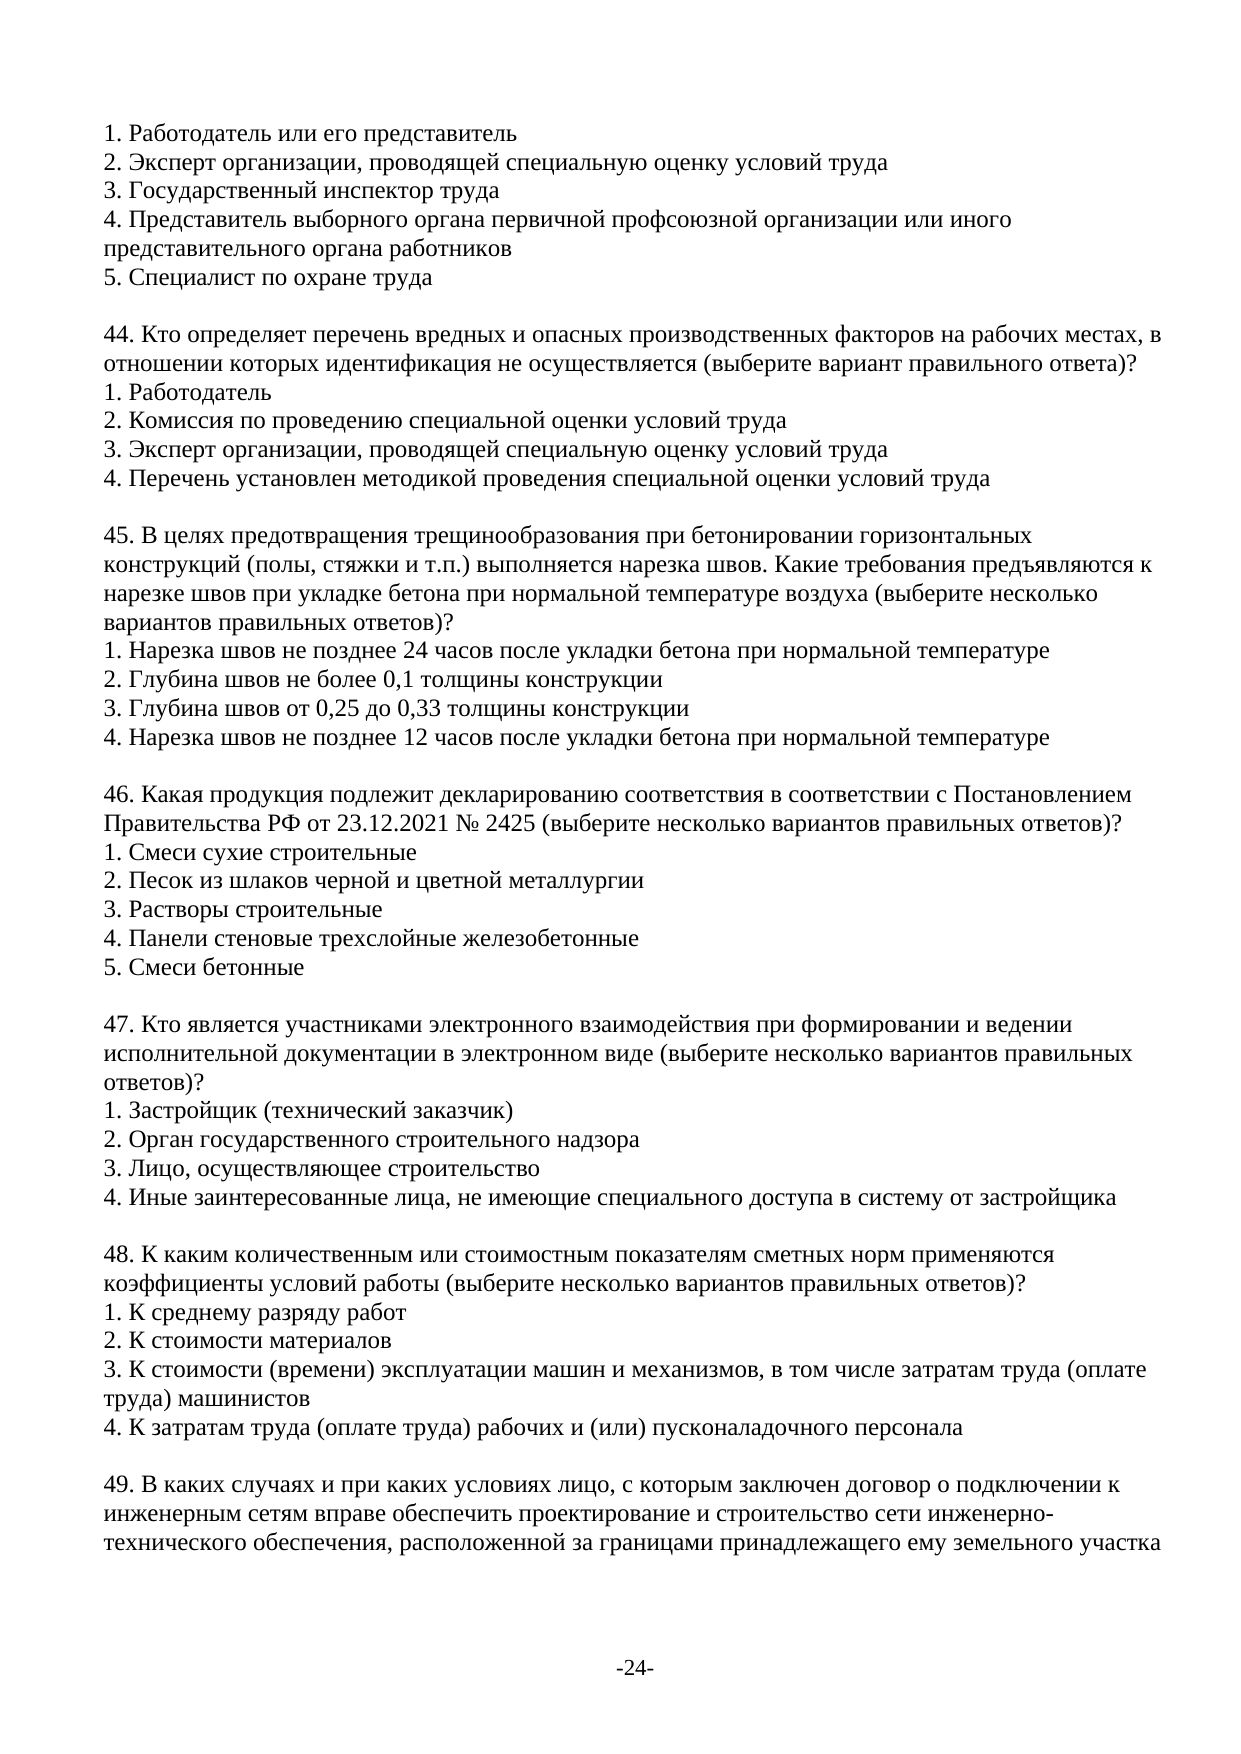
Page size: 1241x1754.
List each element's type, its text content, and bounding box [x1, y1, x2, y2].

text 4. Панели стеновые трехслойные железобетонные [103, 923, 1166, 952]
text 1. К среднему разряду работ [103, 1297, 1166, 1326]
text 2. Орган государственного строительного надзора [103, 1124, 1166, 1153]
text 3. Эксперт организации, проводящей специальную оценку условий труда [103, 434, 1166, 463]
text 4. Иные заинтересованные лица, не имеющие специального доступа в систему от застройщика [103, 1182, 1166, 1211]
text 46. Какая продукция подлежит декларированию соответствия в соответствии с Постановлением Правительства РФ от 23.12.2021 № 2425 (выберите несколько вариантов правильных ответов)? [103, 779, 1166, 837]
text 4. Перечень установлен методикой проведения специальной оценки условий труда [103, 463, 1166, 492]
text 3. К стоимости (времени) эксплуатации машин и механизмов, в том числе затратам труда (оплате труда) машинистов [103, 1354, 1166, 1412]
text 5. Смеси бетонные [103, 952, 1166, 981]
text 2. К стоимости материалов [103, 1326, 1166, 1354]
text 2. Эксперт организации, проводящей специальную оценку условий труда [103, 147, 1166, 176]
text 2. Комиссия по проведению специальной оценки условий труда [103, 406, 1166, 434]
text 5. Специалист по охране труда [103, 262, 1166, 291]
text 4. Представитель выборного органа первичной профсоюзной организации или иного представительного органа работников [103, 204, 1166, 262]
text 45. В целях предотвращения трещинообразования при бетонировании горизонтальных конструкций (полы, стяжки и т.п.) выполняется нарезка швов. Какие требования предъявляются к нарезке швов при укладке бетона при нормальной температуре воздуха (выберите несколько вариантов правильных ответов)? [103, 521, 1166, 636]
text 4. Нарезка швов не позднее 12 часов после укладки бетона при нормальной температуре [103, 722, 1166, 751]
text 2. Глубина швов не более 0,1 толщины конструкции [103, 664, 1166, 693]
text 4. К затратам труда (оплате труда) рабочих и (или) пусконаладочного персонала [103, 1412, 1166, 1441]
text 44. Кто определяет перечень вредных и опасных производственных факторов на рабочих местах, в отношении которых идентификация не осуществляется (выберите вариант правильного ответа)? [103, 319, 1166, 377]
text 1. Работодатель [103, 377, 1166, 406]
text 1. Работодатель или его представитель [103, 118, 1166, 147]
text 47. Кто является участниками электронного взаимодействия при формировании и ведении исполнительной документации в электронном виде (выберите несколько вариантов правильных ответов)? [103, 1009, 1166, 1096]
text 3. Лицо, осуществляющее строительство [103, 1153, 1166, 1182]
text 3. Глубина швов от 0,25 до 0,33 толщины конструкции [103, 693, 1166, 722]
text 1. Нарезка швов не позднее 24 часов после укладки бетона при нормальной температуре [103, 636, 1166, 664]
text 1. Смеси сухие строительные [103, 837, 1166, 866]
text 2. Песок из шлаков черной и цветной металлургии [103, 866, 1166, 894]
text 3. Растворы строительные [103, 894, 1166, 923]
text 3. Государственный инспектор труда [103, 176, 1166, 204]
text 48. К каким количественным или стоимостным показателям сметных норм применяются коэффициенты условий работы (выберите несколько вариантов правильных ответов)? [103, 1239, 1166, 1297]
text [103, 1469, 1166, 1556]
text 1. Застройщик (технический заказчик) [103, 1096, 1166, 1124]
